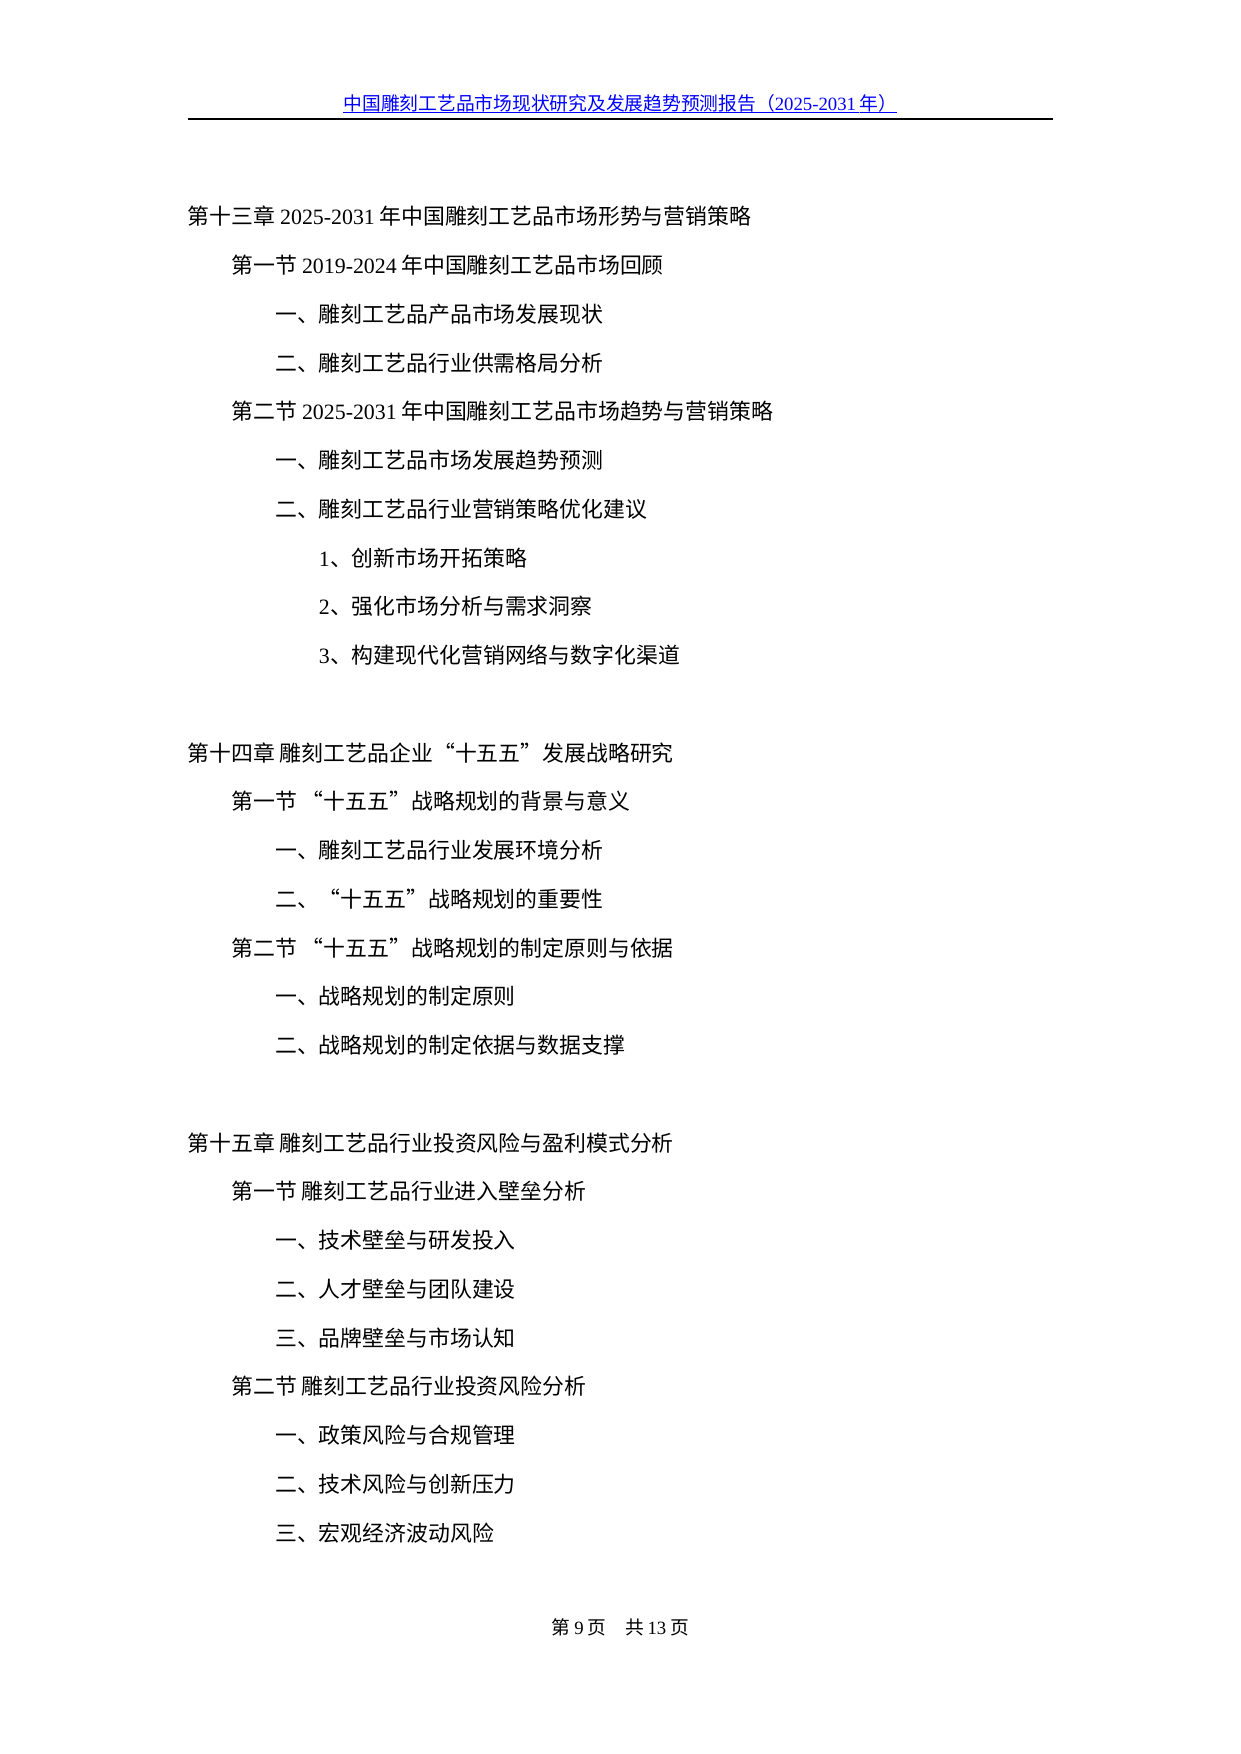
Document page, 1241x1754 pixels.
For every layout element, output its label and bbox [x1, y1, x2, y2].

text [187, 150, 1053, 1548]
